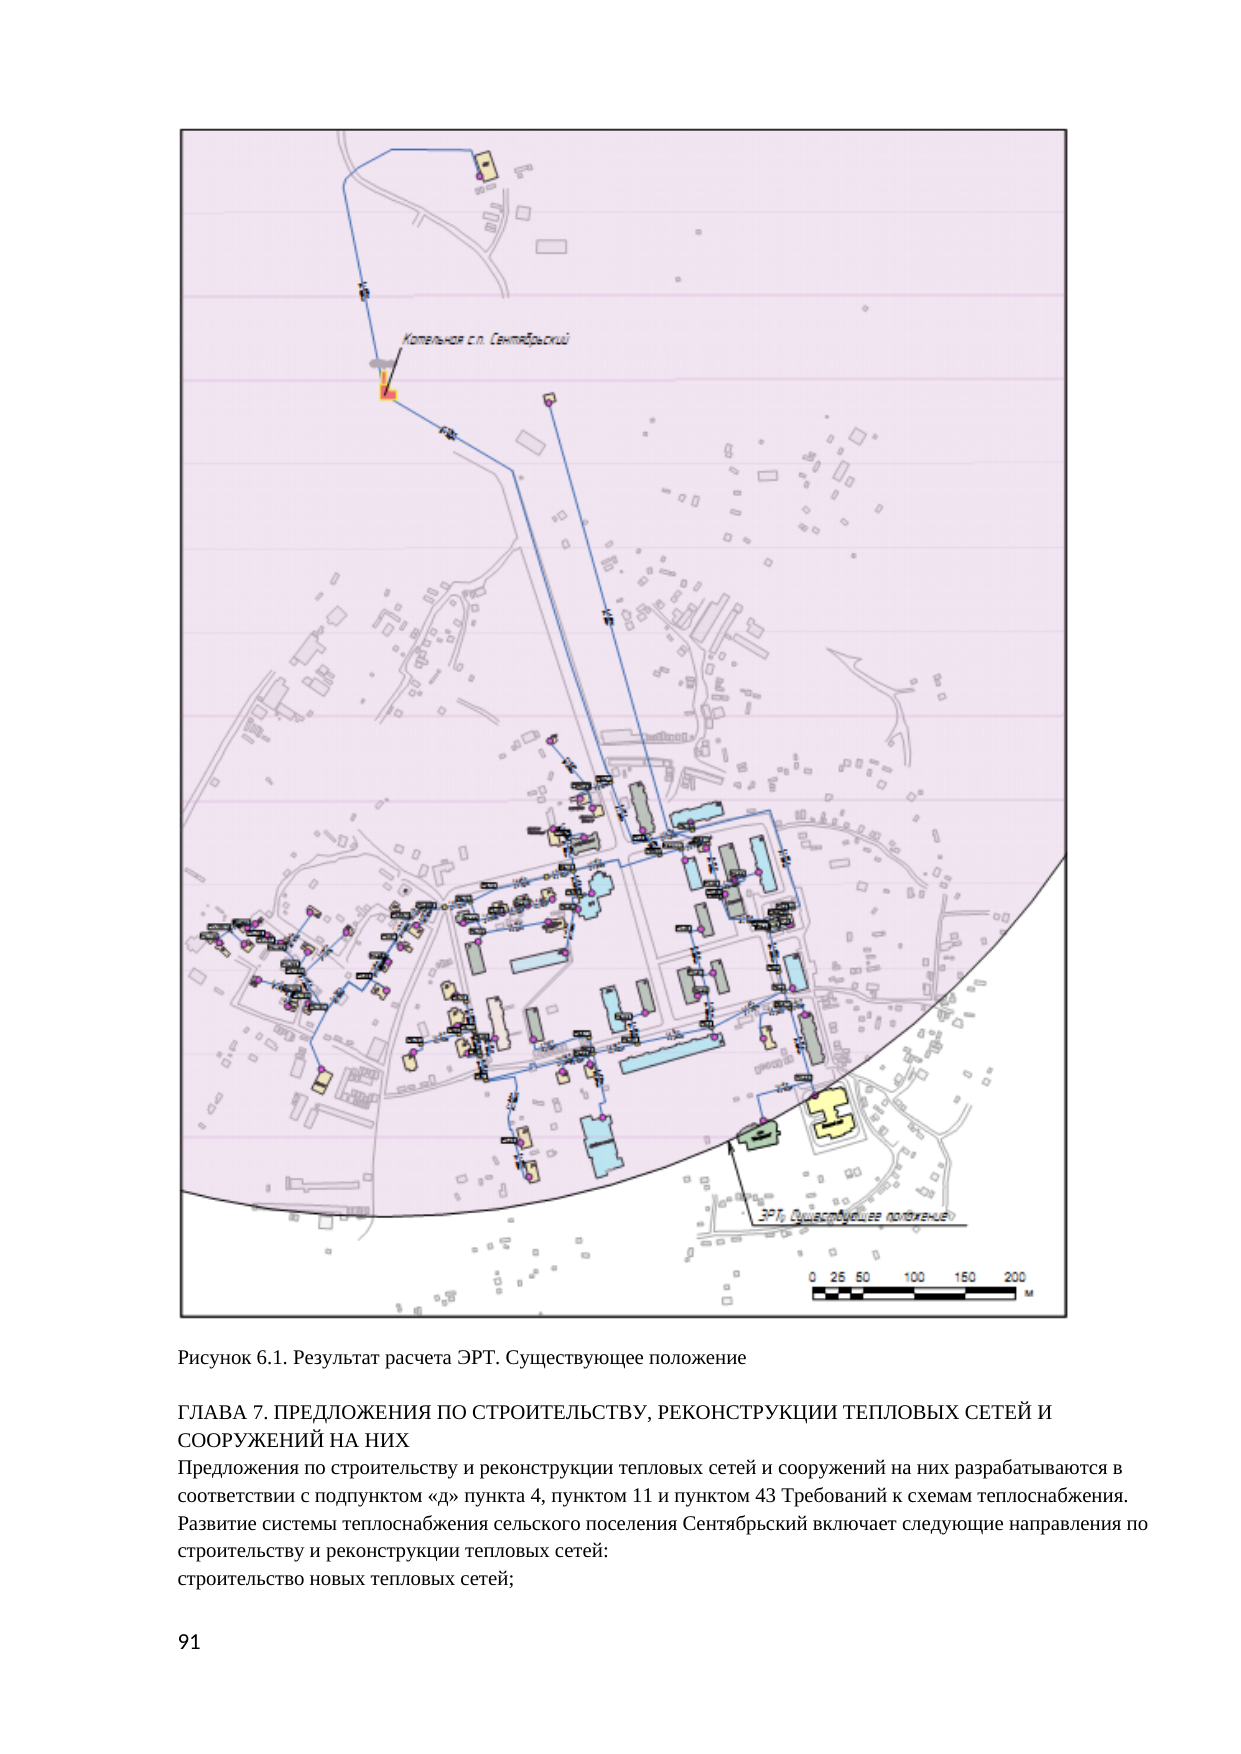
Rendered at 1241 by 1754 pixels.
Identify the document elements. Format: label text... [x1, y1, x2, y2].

text Предложения по строительству и реконструкции тепловых сетей и сооружений на них разрабатываются в соответствии с подпунктом «д» пункта 4, пунктом 11 и пунктом 43 Требований к схемам теплоснабжения. [177, 1455, 1152, 1507]
text ГЛАВА 7. ПРЕДЛОЖЕНИЯ ПО СТРОИТЕЛЬСТВУ, РЕКОНСТРУКЦИИ ТЕПЛОВЫХ СЕТЕЙ И СООРУЖЕНИЙ НА НИХ [177, 1400, 1152, 1452]
text Развитие системы теплоснабжения сельского поселения Сентябрьский включает следующие направления по строительству и реконструкции тепловых сетей: [177, 1511, 1152, 1562]
text Рисунок 6.1. Результат расчета ЭРТ. Существующее положение [177, 1345, 1152, 1369]
picture [177, 126, 1071, 1320]
text строительство новых тепловых сетей; [177, 1566, 1152, 1590]
